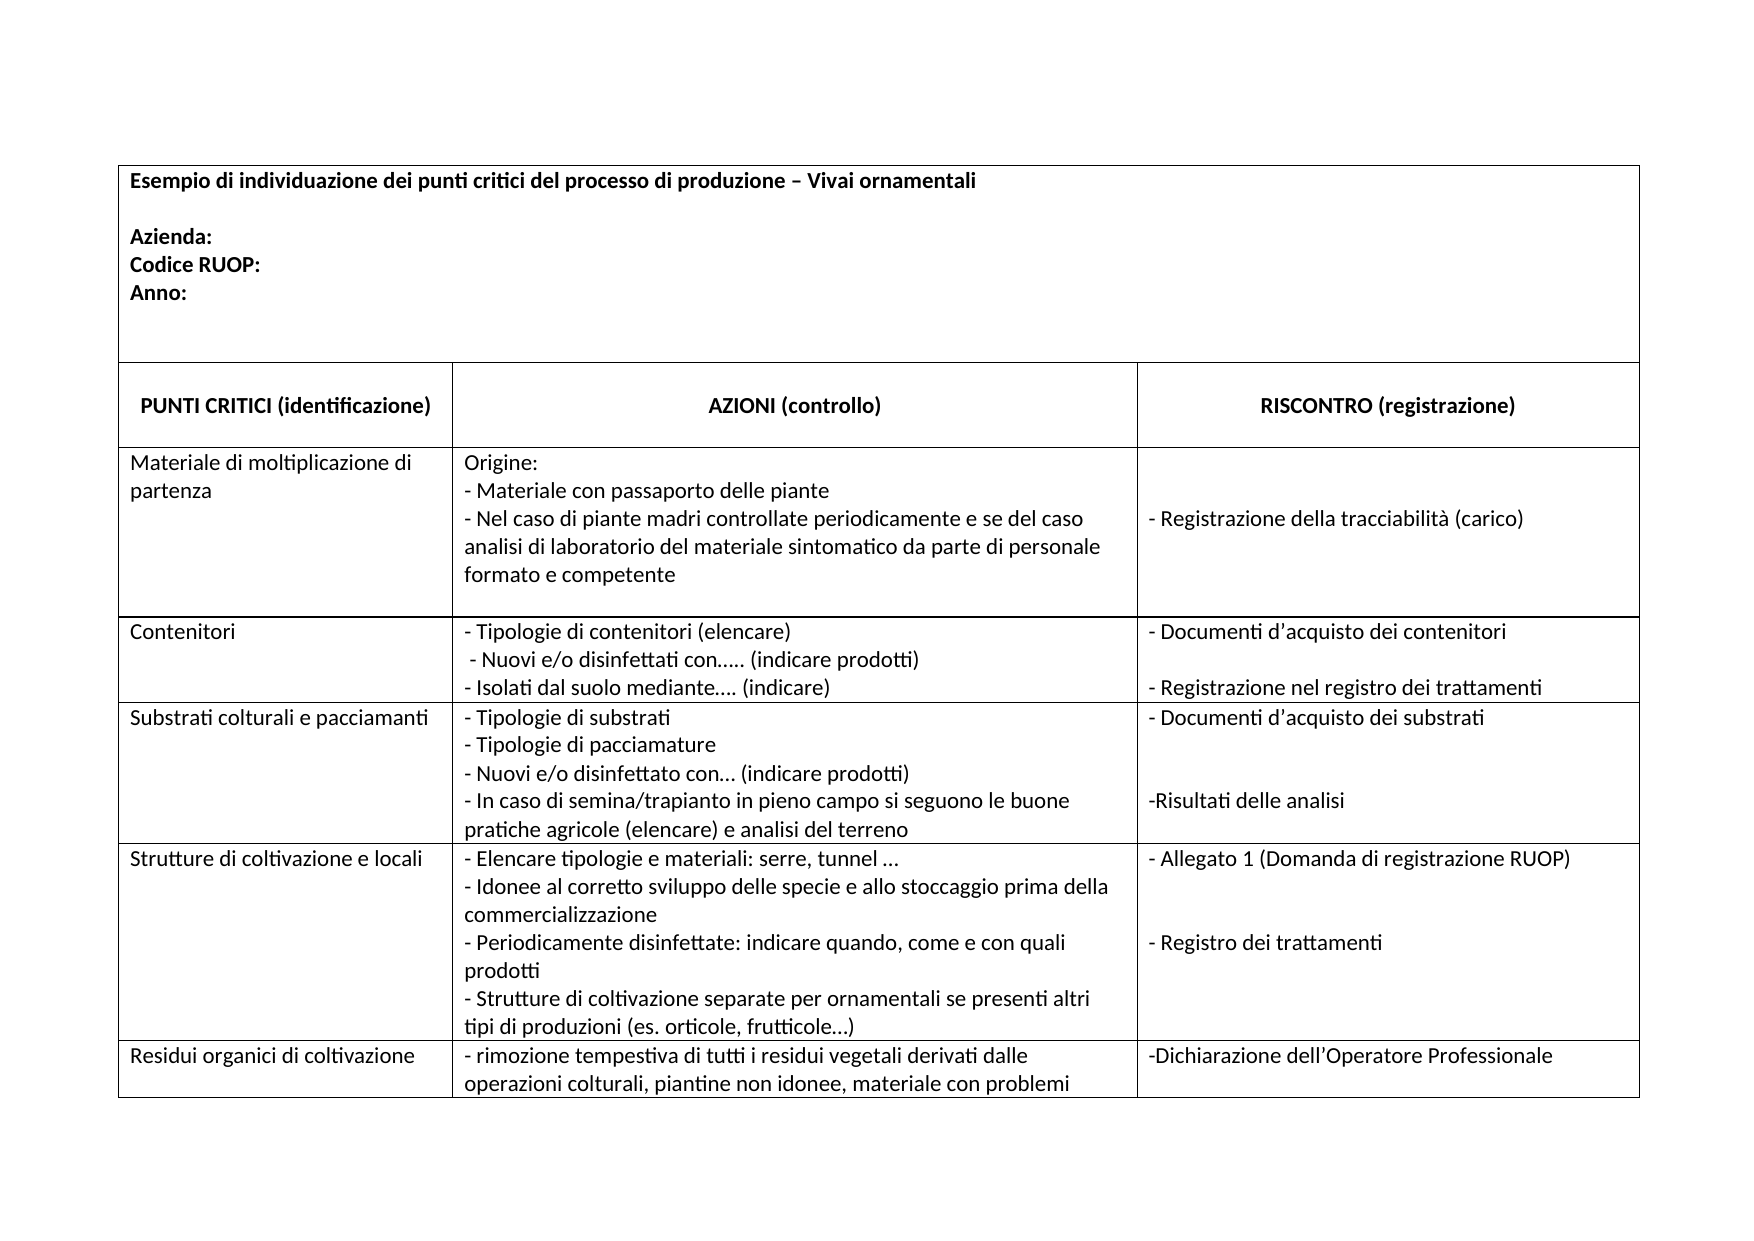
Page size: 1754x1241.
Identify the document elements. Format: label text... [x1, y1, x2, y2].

table_header Esempio di individuazione dei punti critici del processo di produzione – Vivai ornamentali Azienda: Codice RUOP: Anno: [119, 166, 1639, 362]
table_cell - Tipologie di substrati - Tipologie di pacciamature - Nuovi e/o disinfettato con… (indicare prodotti) - In caso di semina/trapianto in pieno campo si seguono le buone pratiche agricole (elencare) e analisi del terreno [453, 703, 1137, 843]
table_cell - Allegato 1 (Domanda di registrazione RUOP) - Registro dei trattamenti [1138, 844, 1639, 1040]
table_cell Substrati colturali e pacciamanti [119, 703, 452, 843]
table_cell Materiale di moltiplicazione di partenza [119, 448, 452, 616]
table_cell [453, 1041, 1137, 1097]
table_cell Contenitori [119, 618, 452, 702]
table_cell RISCONTRO (registrazione) [1138, 363, 1639, 447]
table_cell - Registrazione della tracciabilità (carico) [1138, 448, 1639, 616]
table_cell - Documenti d’acquisto dei substrati -Risultati delle analisi [1138, 703, 1639, 843]
table_cell - Tipologie di contenitori (elencare) - Nuovi e/o disinfettati con….. (indicare prodotti) - Isolati dal suolo mediante…. (indicare) [453, 618, 1137, 702]
table_cell PUNTI CRITICI (identificazione) [119, 363, 452, 447]
table_cell Origine: - Materiale con passaporto delle piante - Nel caso di piante madri controllate periodicamente e se del caso analisi di laboratorio del materiale sintomatico da parte di personale formato e competente [453, 448, 1137, 616]
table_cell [1138, 1041, 1639, 1097]
table_cell - Elencare tipologie e materiali: serre, tunnel … - Idonee al corretto sviluppo delle specie e allo stoccaggio prima della commercializzazione - Periodicamente disinfettate: indicare quando, come e con quali prodotti - Strutture di coltivazione separate per ornamentali se presenti altri tipi di produzioni (es. orticole, frutticole…) [453, 844, 1137, 1040]
table_cell AZIONI (controllo) [453, 363, 1137, 447]
table_cell Strutture di coltivazione e locali [119, 844, 452, 1040]
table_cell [119, 1041, 452, 1097]
table_cell - Documenti d’acquisto dei contenitori - Registrazione nel registro dei trattamenti [1138, 618, 1639, 702]
